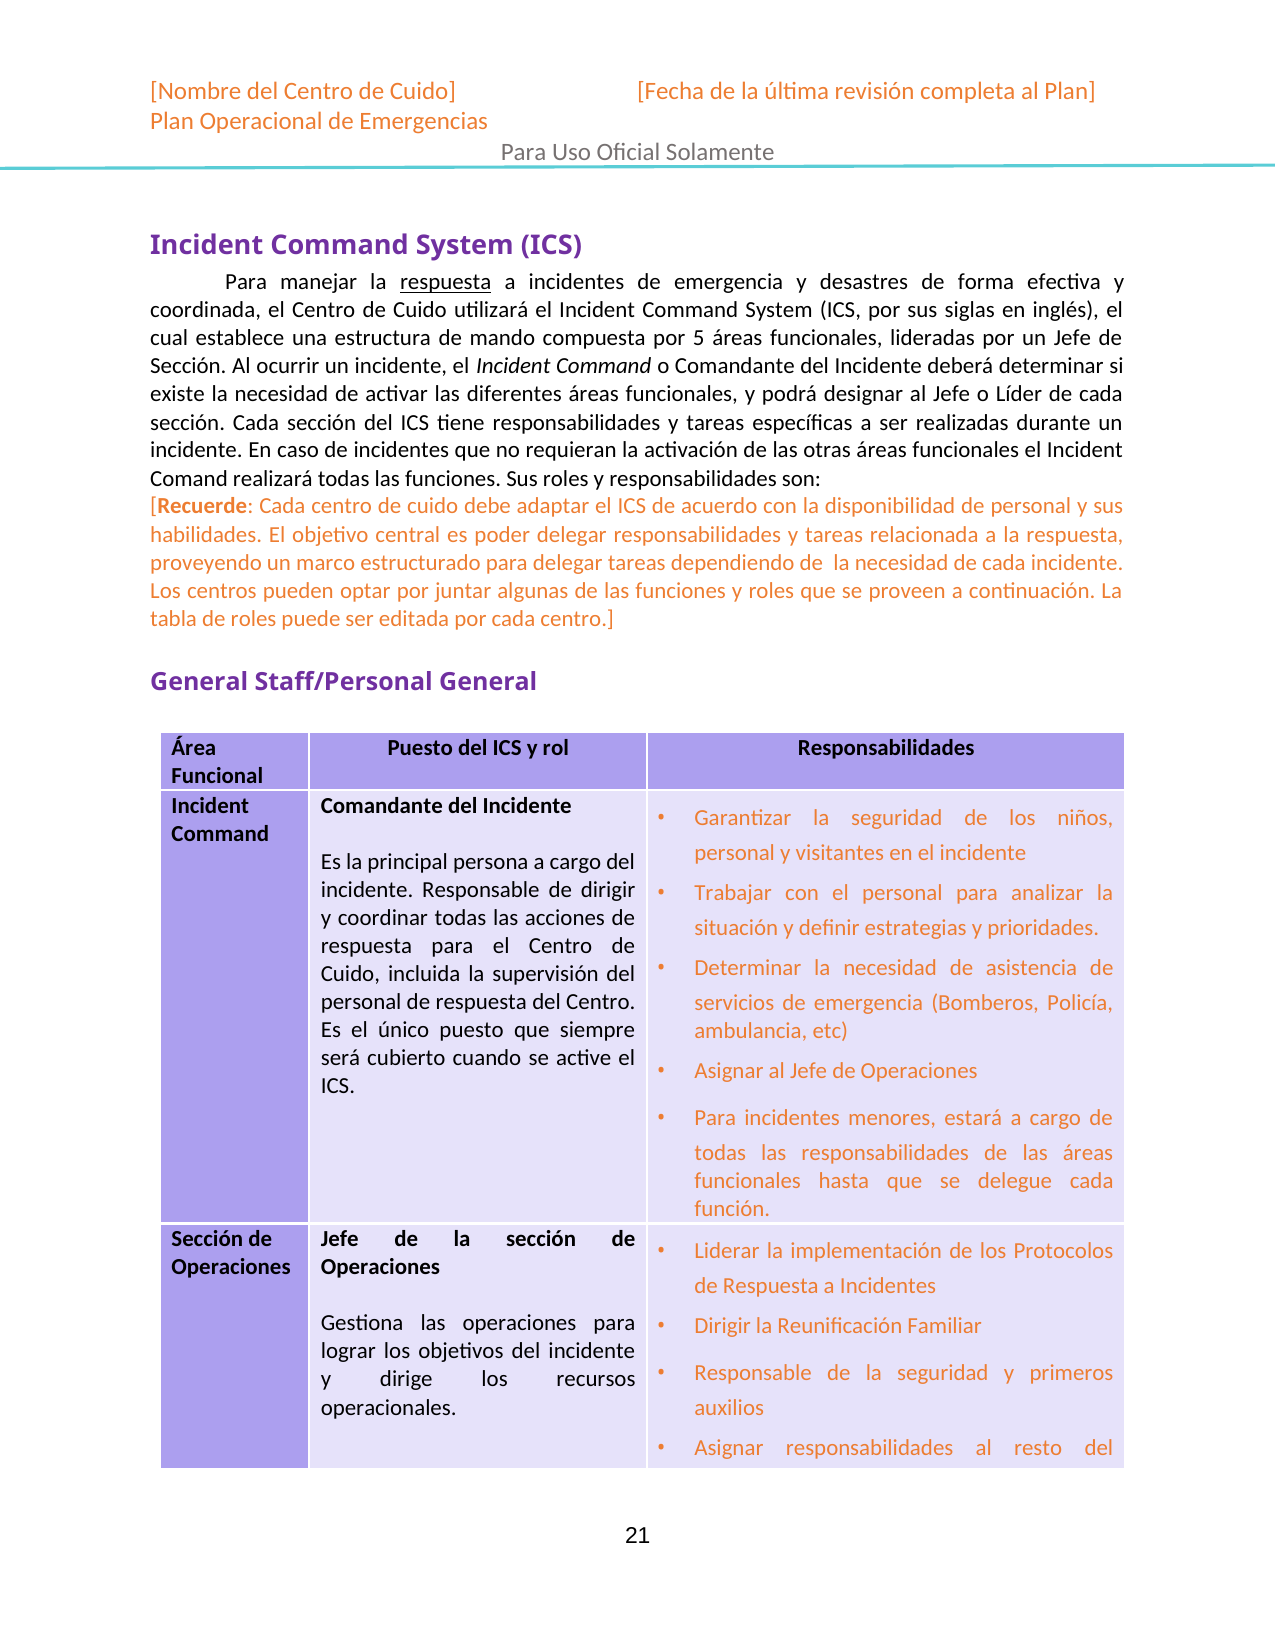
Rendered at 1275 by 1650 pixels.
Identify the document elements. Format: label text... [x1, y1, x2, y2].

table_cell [310, 1225, 646, 1468]
text [Recuerde: Cada centro de cuido debe adaptar el ICS de acuerdo con la disponibilidad de personal y sus habilidades. El objetivo central es poder delegar responsabilidades y tareas relacionada a la respuesta, proveyendo un marco estructurado para delegar tareas dependiendo de la necesidad de cada incidente. Los centros pueden optar por juntar algunas de las funciones y roles que se proveen a continuación. La tabla de roles puede ser editada por cada centro.] [150, 492, 1125, 632]
table_cell Garantizar la seguridad de los niños, personal y visitantes en el incidente Trabajar con el personal para analizar la situación y definir estrategias y prioridades. Determinar la necesidad de asistencia de servicios de emergencia (Bomberos, Policía, ambulancia, etc) Asignar al Jefe de Operaciones Para incidentes menores, estará a cargo de todas las responsabilidades de las áreas funcionales hasta que se delegue cada función. [648, 791, 1124, 1222]
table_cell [648, 1225, 1124, 1468]
text Para manejar la respuesta a incidentes de emergencia y desastres de forma efectiva y coordinada, el Centro de Cuido utilizará el Incident Command System (ICS, por sus siglas en inglés), el cual establece una estructura de mando compuesta por 5 áreas funcionales, lideradas por un Jefe de Sección. Al ocurrir un incidente, el Incident Command o Comandante del Incidente deberá determinar si existe la necesidad de activar las diferentes áreas funcionales, y podrá designar al Jefe o Líder de cada sección. Cada sección del ICS tiene responsabilidades y tareas específicas a ser realizadas durante un incidente. En caso de incidentes que no requieran la activación de las otras áreas funcionales el Incident Comand realizará todas las funciones. Sus roles y responsabilidades son: [150, 267, 1125, 492]
table_cell Comandante del Incidente Es la principal persona a cargo del incidente. Responsable de dirigir y coordinar todas las acciones de respuesta para el Centro de Cuido, incluida la supervisión del personal de respuesta del Centro. Es el único puesto que siempre será cubierto cuando se active el ICS. [310, 791, 646, 1222]
subtitle Incident Command System (ICS) [150, 225, 1125, 262]
table_header Responsabilidades [648, 733, 1124, 789]
table_header Área Funcional [161, 733, 308, 789]
table_cell Sección de Operaciones [161, 1225, 308, 1468]
table_header Puesto del ICS y rol [310, 733, 646, 789]
table_cell Incident Command [161, 791, 308, 1222]
subtitle General Staff/Personal General [150, 664, 1125, 698]
